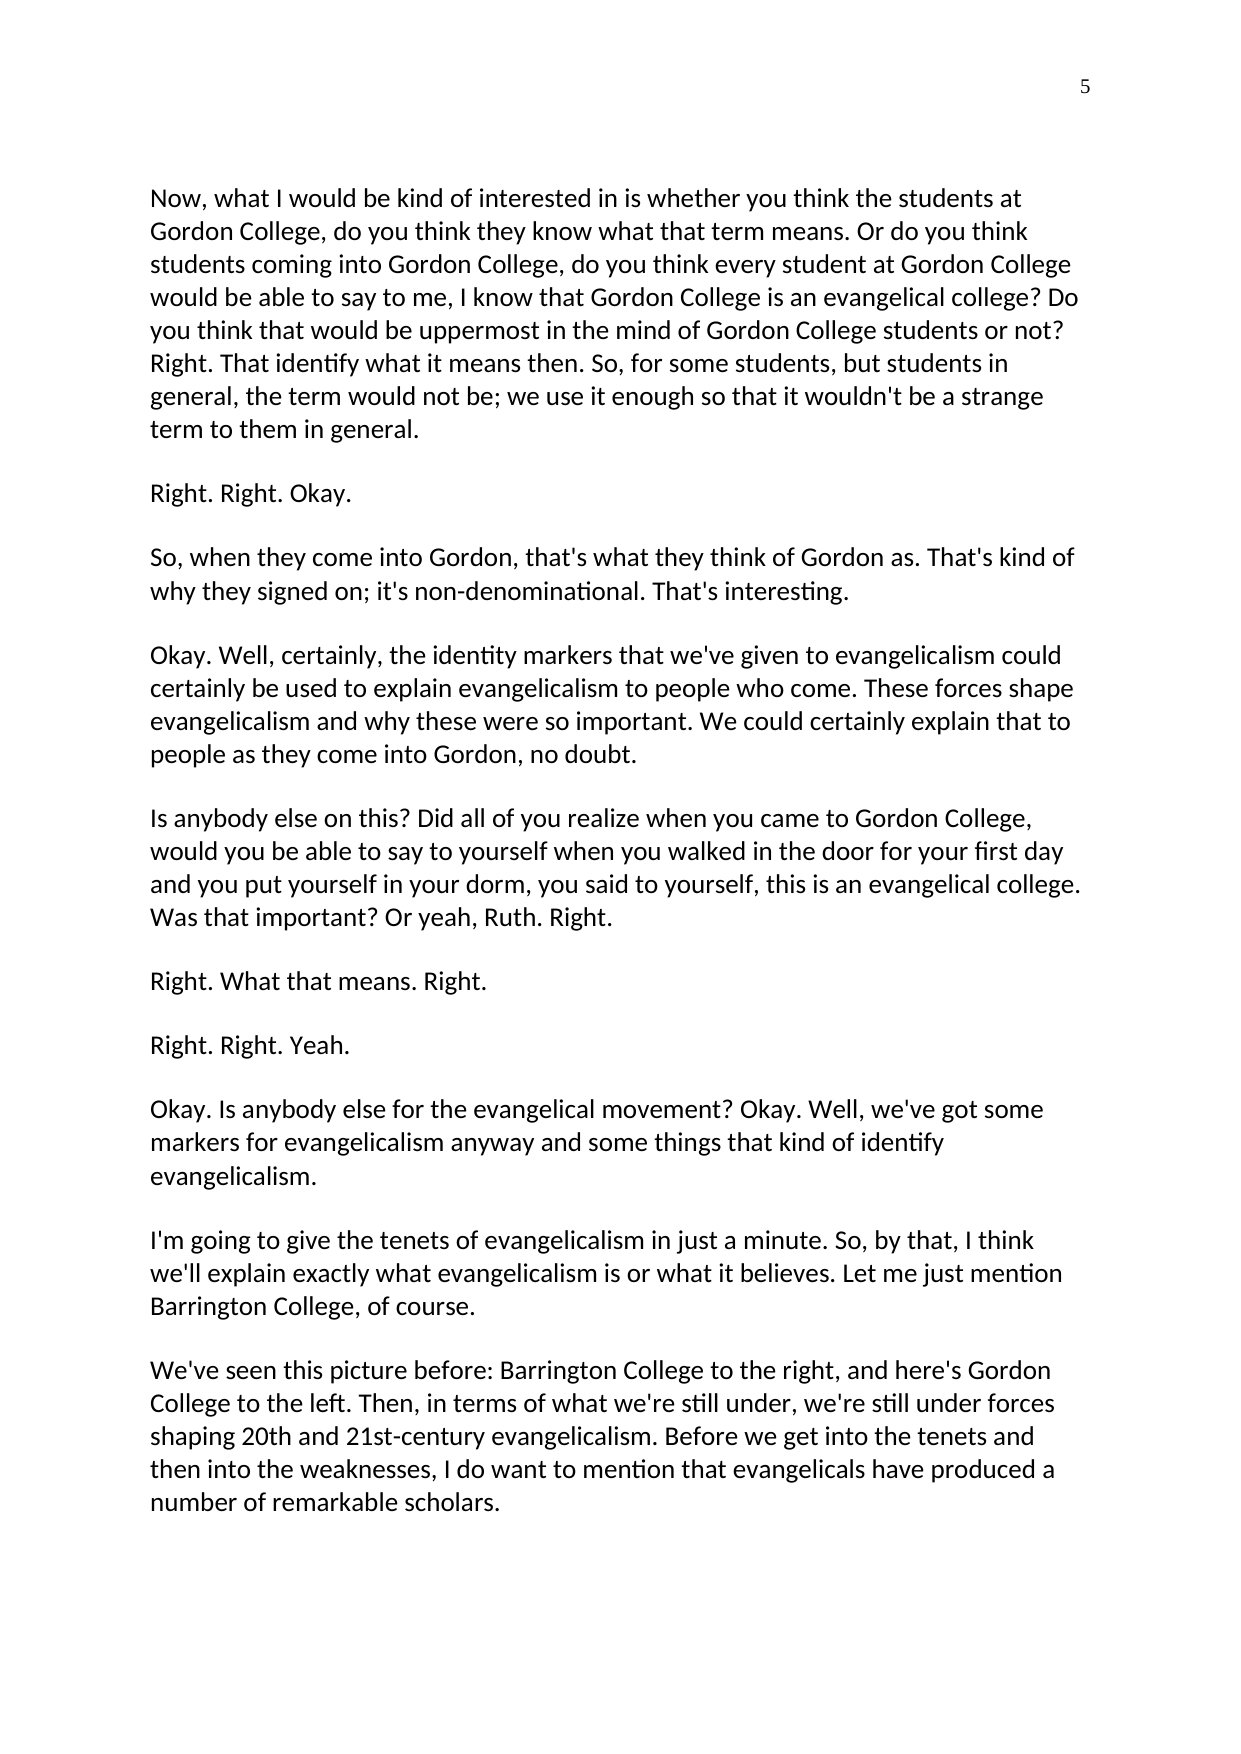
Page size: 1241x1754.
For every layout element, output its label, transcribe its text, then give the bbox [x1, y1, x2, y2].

text Is anybody else on this? Did all of you realize when you came to Gordon College, would you be able to say to yourself when you walked in the door for your first day and you put yourself in your dorm, you said to yourself, this is an evangelical college. Was that important? Or yeah, Ruth. Right. [150, 801, 1090, 933]
text Right. Right. Okay. [150, 476, 1090, 509]
text We've seen this picture before: Barrington College to the right, and here's Gordon College to the left. Then, in terms of what we're still under, we're still under forces shaping 20th and 21st-century evangelicalism. Before we get into the tenets and then into the weaknesses, I do want to mention that evangelicals have produced a number of remarkable scholars. [150, 1353, 1090, 1518]
text So, when they come into Gordon, that's what they think of Gordon as. That's kind of why they signed on; it's non-denominational. That's interesting. [150, 541, 1090, 607]
text Now, what I would be kind of interested in is whether you think the students at Gordon College, do you think they know what that term means. Or do you think students coming into Gordon College, do you think every student at Gordon College would be able to say to me, I know that Gordon College is an evangelical college? Do you think that would be uppermost in the mind of Gordon College students or not? Right. That identify what it means then. So, for some students, but students in general, the term would not be; we use it enough so that it wouldn't be a strange term to them in general. [150, 181, 1090, 445]
text Right. What that means. Right. [150, 964, 1090, 997]
text Right. Right. Yeah. [150, 1028, 1090, 1061]
text Okay. Well, certainly, the identity markers that we've given to evangelicalism could certainly be used to explain evangelicalism to people who come. These forces shape evangelicalism and why these were so important. We could certainly explain that to people as they come into Gordon, no doubt. [150, 638, 1090, 770]
text I'm going to give the tenets of evangelicalism in just a minute. So, by that, I think we'll explain exactly what evangelicalism is or what it believes. Let me just mention Barrington College, of course. [150, 1223, 1090, 1322]
text Okay. Is anybody else for the evangelical movement? Okay. Well, we've got some markers for evangelicalism anyway and some things that kind of identify evangelicalism. [150, 1093, 1090, 1192]
